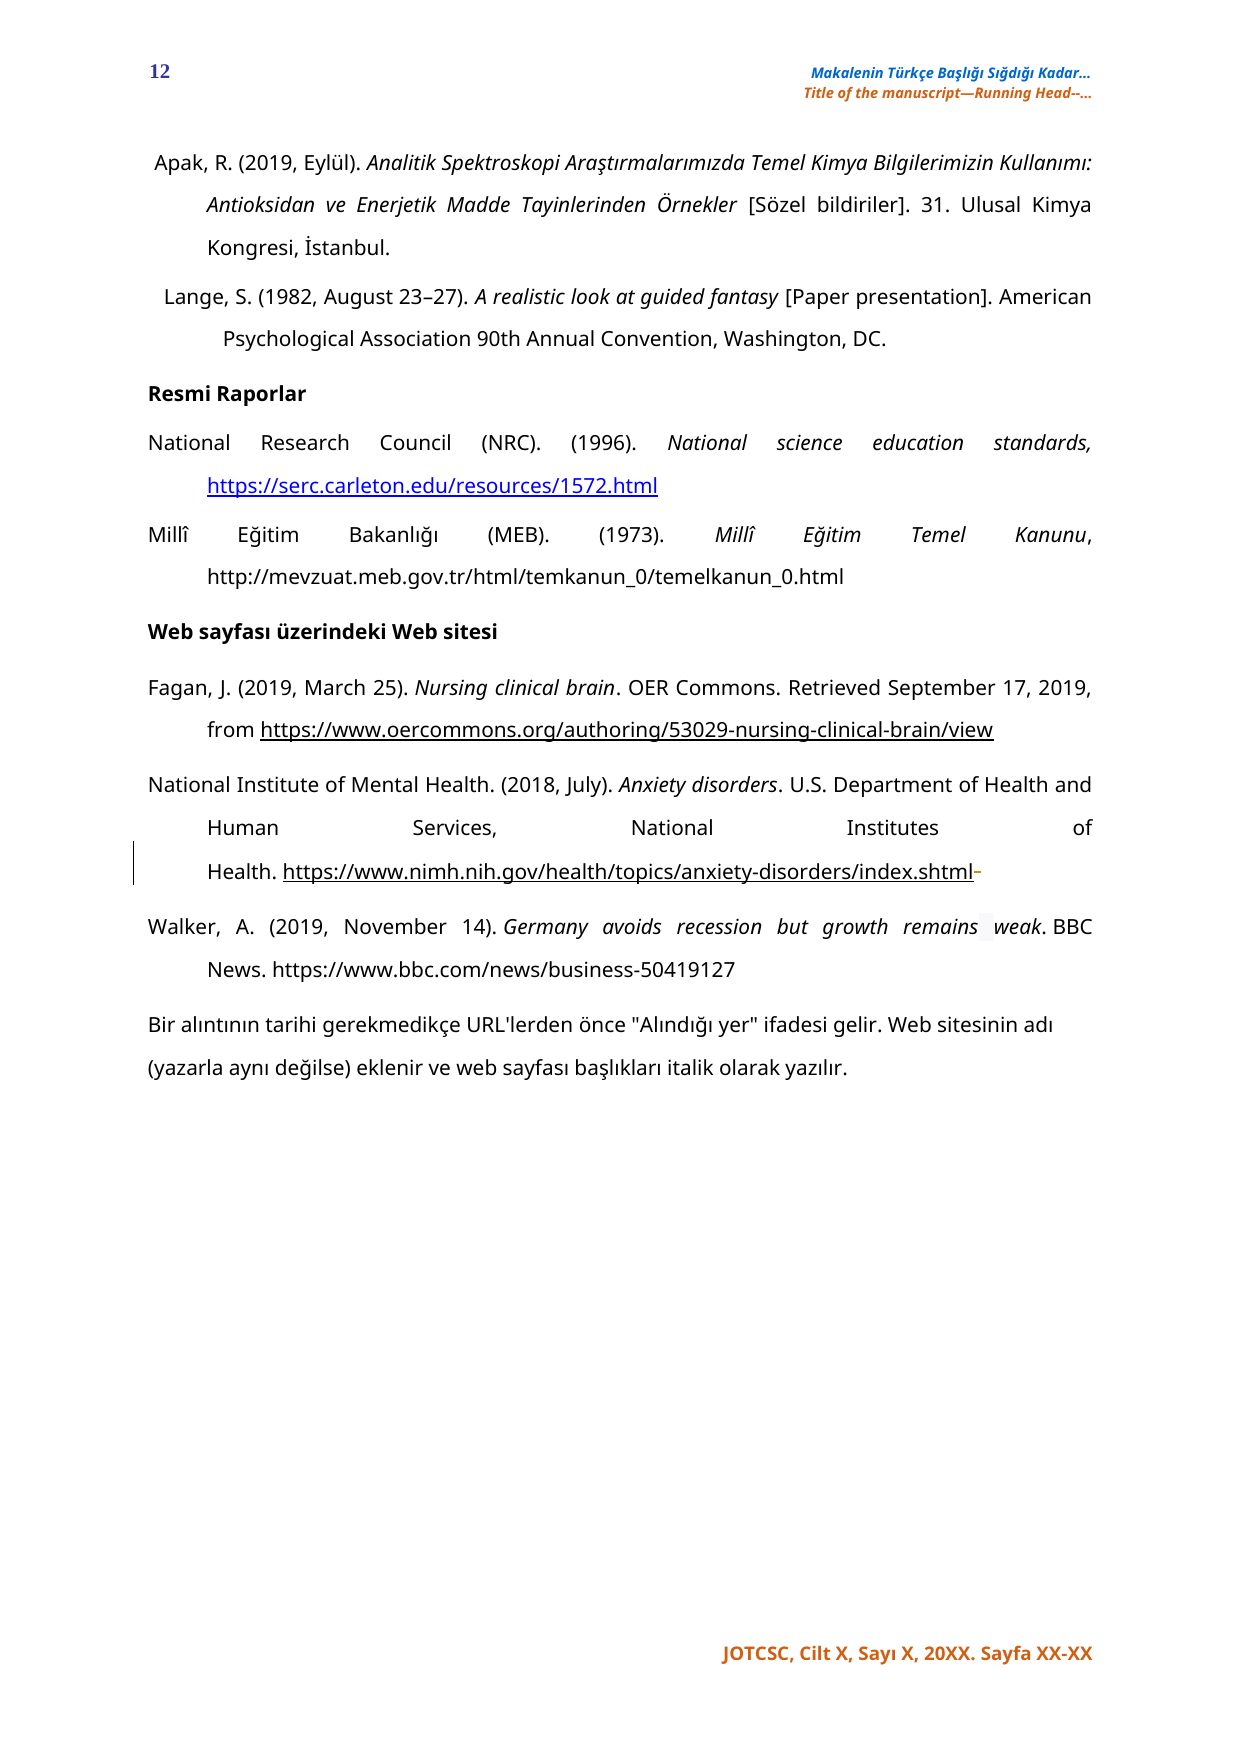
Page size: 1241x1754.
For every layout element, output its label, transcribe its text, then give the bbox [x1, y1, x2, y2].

text Millî Eğitim Bakanlığı (MEB). (1973). Millî Eğitim Temel Kanunu, http://mevzuat.meb.gov.tr/html/temkanun_0/temelkanun_0.html [148, 520, 1092, 591]
text Resmi Raporlar [148, 379, 1092, 408]
text Apak, R. (2019, Eylül). Analitik Spektroskopi Araştırmalarımızda Temel Kimya Bilgilerimizin Kullanımı: Antioksidan ve Enerjetik Madde Tayinlerinden Örnekler [Sözel bildiriler]. 31. Ulusal Kimya Kongresi, İstanbul. [148, 148, 1092, 261]
text Lange, S. (1982, August 23–27). A realistic look at guided fantasy [Paper presentation]. American Psychological Association 90th Annual Convention, Washington, DC. [164, 282, 1092, 353]
text Bir alıntının tarihi gerekmedikçe URL'lerden önce "Alındığı yer" ifadesi gelir. Web sitesinin adı (yazarla aynı değilse) eklenir ve web sayfası başlıkları italik olarak yazılır. [148, 1010, 1092, 1081]
text Fagan, J. (2019, March 25). Nursing clinical brain. OER Commons. Retrieved September 17, 2019, from https://www.oercommons.org/authoring/53029-nursing-clinical-brain/view [148, 673, 1092, 744]
text Walker, A. (2019, November 14). Germany avoids recession but growth remains weak. BBC News. https://www.bbc.com/news/business-50419127 [148, 912, 1092, 983]
text National Research Council (NRC). (1996). National science education standards, https://serc.carleton.edu/resources/1572.html [148, 428, 1092, 499]
text National Institute of Mental Health. (2018, July). Anxiety disorders. U.S. Department of Health and Human Services, National Institutes of Health. https://www.nimh.nih.gov/health/topics/anxiety-disorders/index.shtml [148, 770, 1092, 885]
text Web sayfası üzerindeki Web sitesi [148, 617, 1092, 646]
